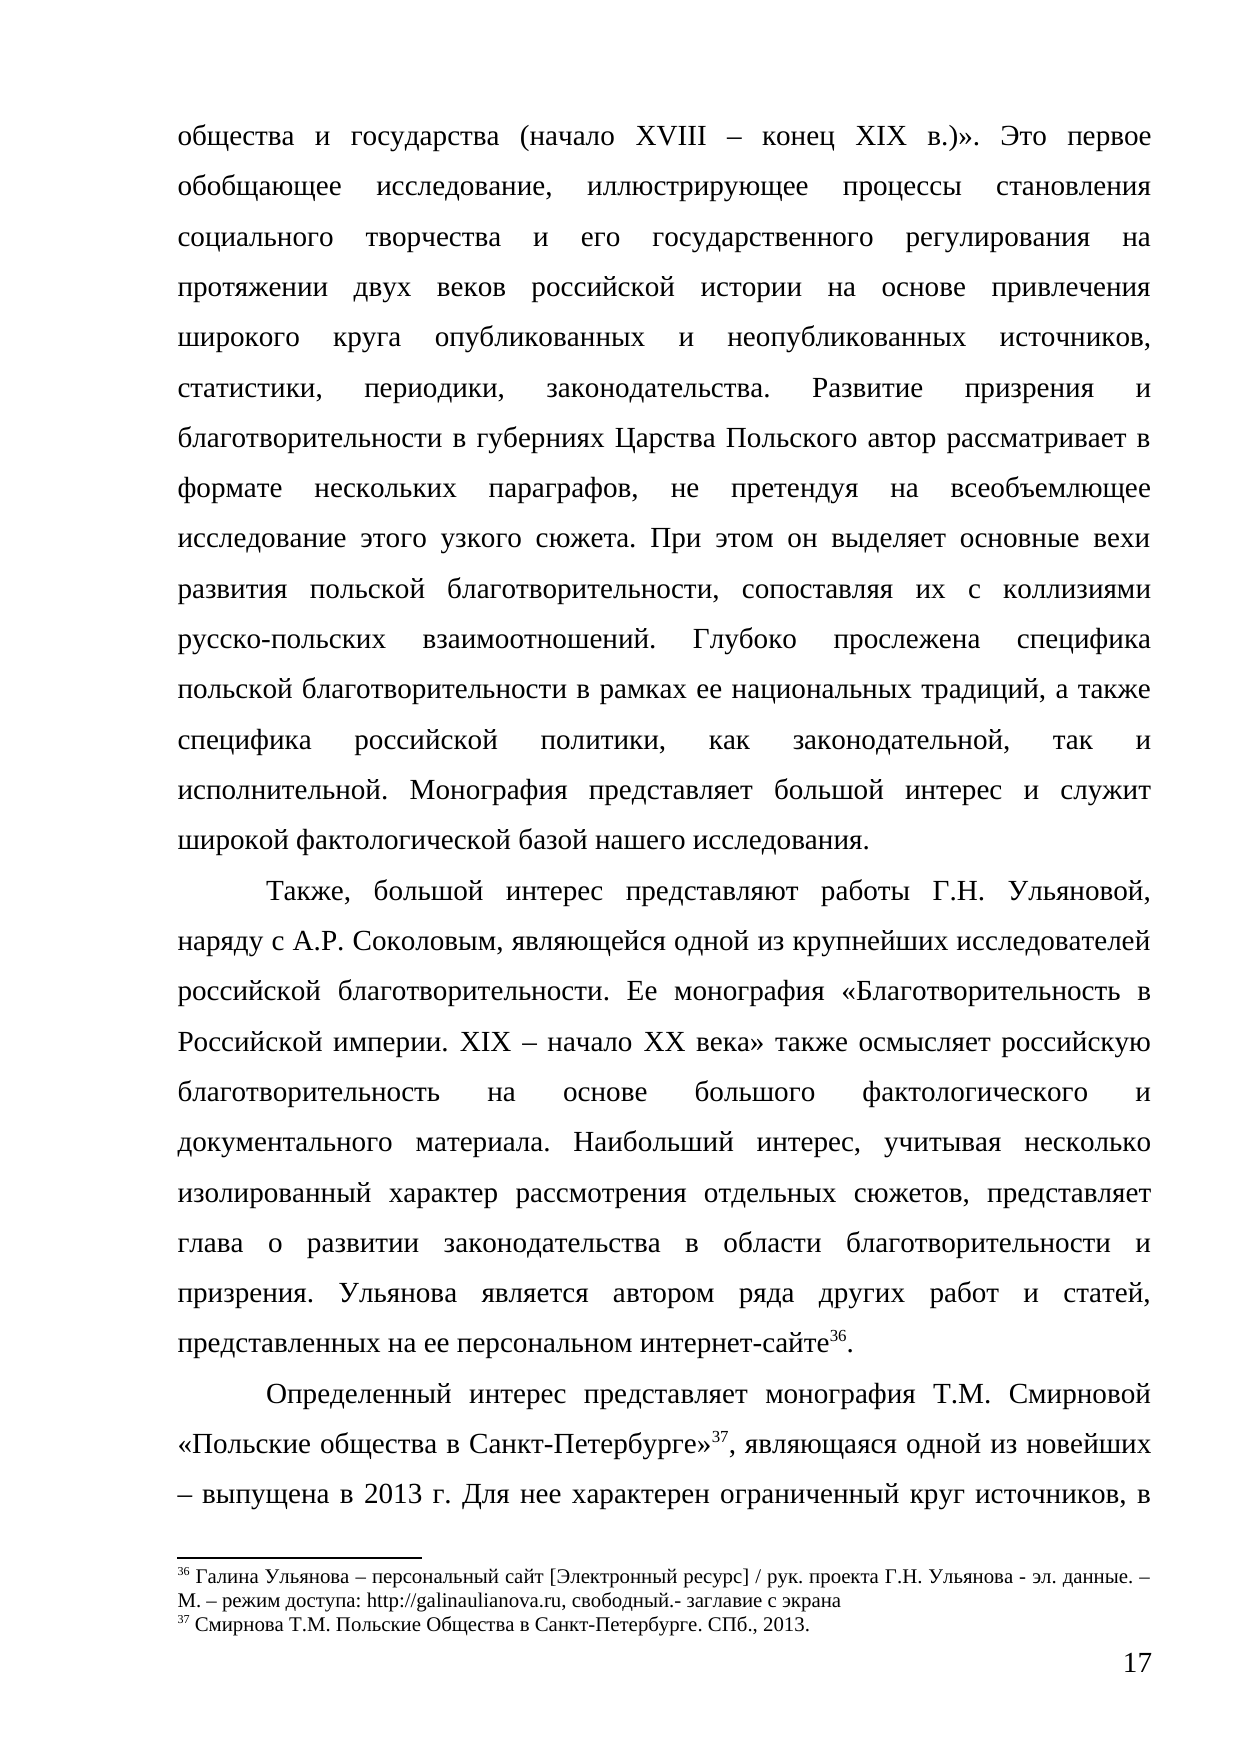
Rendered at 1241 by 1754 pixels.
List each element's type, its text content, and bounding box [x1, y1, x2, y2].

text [177, 118, 1152, 856]
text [177, 1376, 1152, 1510]
text Также, большой интерес представляют работы Г.Н. Ульяновой, наряду с А.Р. Соколовым, являющейся одной из крупнейших исследователей российской благотворительности. Ее монография «Благотворительность в Российской империи. XIX – начало XX века» также осмысляет российскую благотворительность на основе большого фактологического и документального материала. Наибольший интерес, учитывая несколько изолированный характер рассмотрения отдельных сюжетов, представляет глава о развитии законодательства в области благотворительности и призрения. Ульянова является автором ряда других работ и статей, представленных на ее персональном интернет-сайте. [177, 873, 1152, 1359]
